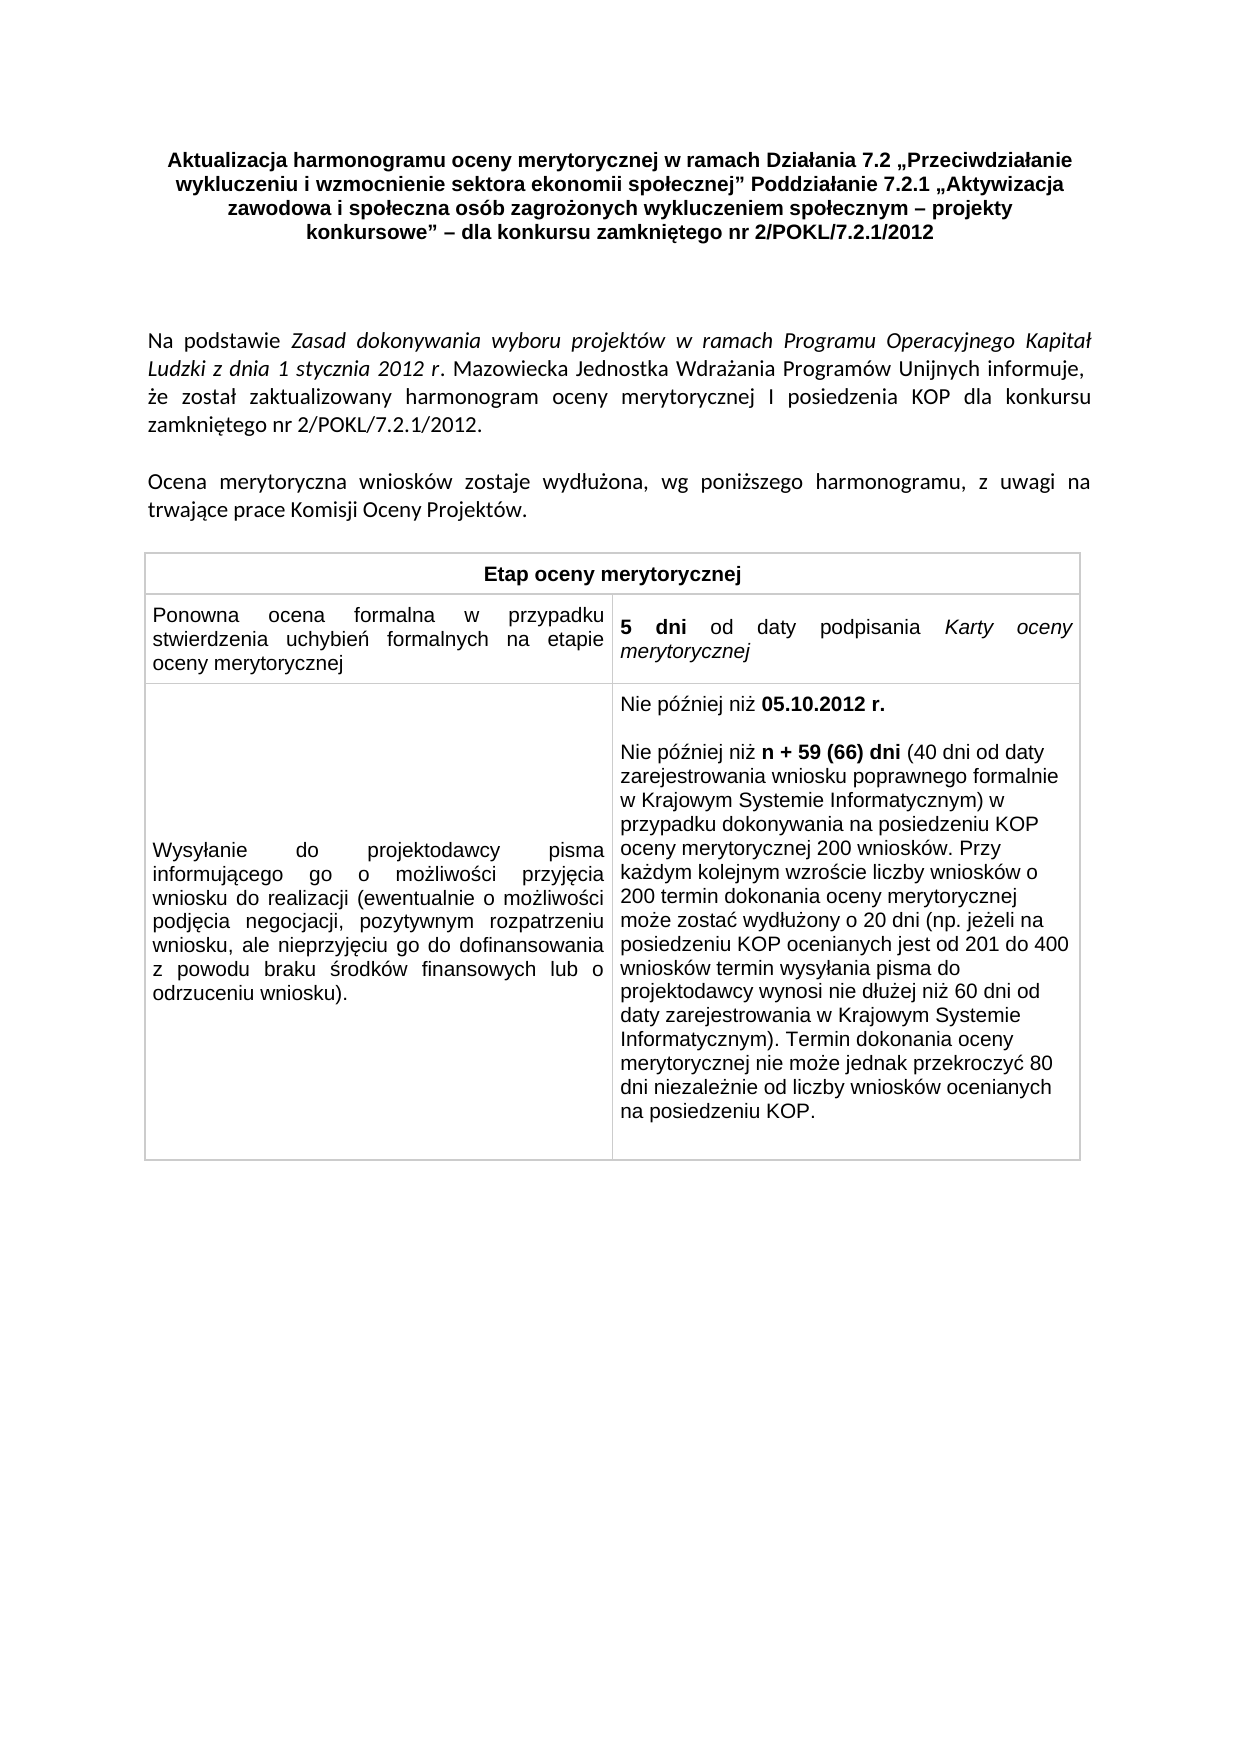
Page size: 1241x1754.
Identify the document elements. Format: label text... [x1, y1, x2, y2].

table_cell Nie później niż 05.10.2012 r. Nie później niż n + 59 (66) dni (40 dni od daty zarejestrowania wniosku poprawnego formalnie w Krajowym Systemie Informatycznym) w przypadku dokonywania na posiedzeniu KOP oceny merytorycznej 200 wniosków. Przy każdym kolejnym wzroście liczby wniosków o 200 termin dokonania oceny merytorycznej może zostać wydłużony o 20 dni (np. jeżeli na posiedzeniu KOP ocenianych jest od 201 do 400 wniosków termin wysyłania pisma do projektodawcy wynosi nie dłużej niż 60 dni od daty zarejestrowania w Krajowym Systemie Informatycznym). Termin dokonania oceny merytorycznej nie może jednak przekroczyć 80 dni niezależnie od liczby wniosków ocenianych na posiedzeniu KOP. [613, 684, 1079, 1159]
table_cell 5 dni od daty podpisania Karty oceny merytorycznej [613, 595, 1079, 682]
table_cell Ponowna ocena formalna w przypadku stwierdzenia uchybień formalnych na etapie oceny merytorycznej [146, 595, 612, 682]
text Na podstawie Zasad dokonywania wyboru projektów w ramach Programu Operacyjnego Kapitał Ludzki z dnia 1 stycznia 2012 r. Mazowiecka Jednostka Wdrażania Programów Unijnych informuje, że został zaktualizowany harmonogram oceny merytorycznej I posiedzenia KOP dla konkursu zamkniętego nr 2/POKL/7.2.1/2012. [148, 326, 1093, 438]
table_cell Wysyłanie do projektodawcy pisma informującego go o możliwości przyjęcia wniosku do realizacji (ewentualnie o możliwości podjęcia negocjacji, pozytywnym rozpatrzeniu wniosku, ale nieprzyjęciu go do dofinansowania z powodu braku środków finansowych lub o odrzuceniu wniosku). [146, 684, 612, 1159]
text Aktualizacja harmonogramu oceny merytorycznej w ramach Działania 7.2 „Przeciwdziałanie wykluczeniu i wzmocnienie sektora ekonomii społecznej” Poddziałanie 7.2.1 „Aktywizacja zawodowa i społeczna osób zagrożonych wykluczeniem społecznym – projekty konkursowe” – dla konkursu zamkniętego nr 2/POKL/7.2.1/2012 [148, 148, 1093, 243]
table_header Etap oceny merytorycznej [146, 554, 1079, 593]
text Ocena merytoryczna wniosków zostaje wydłużona, wg poniższego harmonogramu, z uwagi na trwające prace Komisji Oceny Projektów. [148, 467, 1093, 523]
